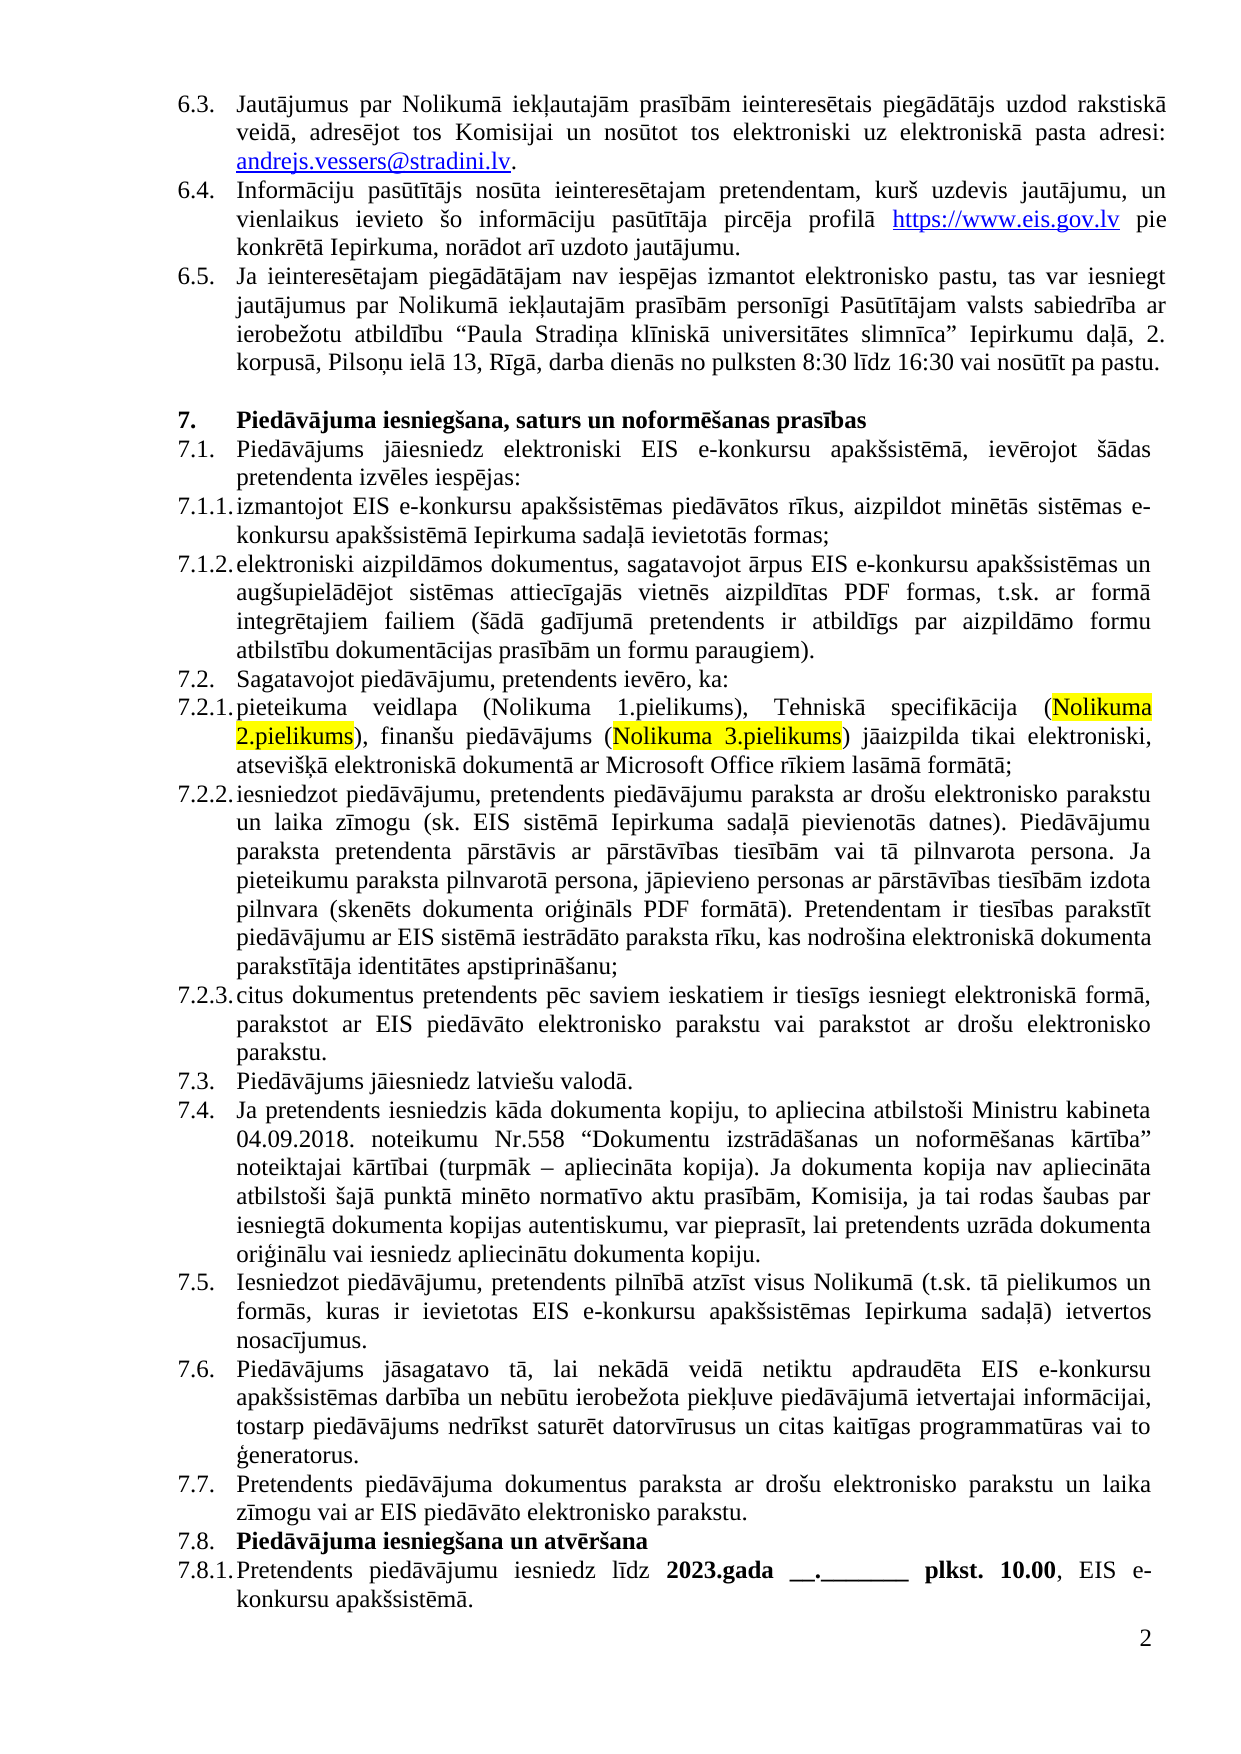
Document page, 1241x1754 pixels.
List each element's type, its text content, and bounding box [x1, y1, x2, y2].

list pieteikuma veidlapa (Nolikuma 1.pielikums), Tehniskā specifikācija (Nolikuma 2.pielikums), finanšu piedāvājums (Nolikuma 3.pielikums) jāaizpilda tikai elektroniski, atsevišķā elektroniskā dokumentā ar Microsoft Office rīkiem lasāmā formātā; [177, 692, 1152, 779]
list Iesniedzot piedāvājumu, pretendents pilnībā atzīst visus Nolikumā (t.sk. tā pielikumos un formās, kuras ir ievietotas EIS e-konkursu apakšsistēmas Iepirkuma sadaļā) ietvertos nosacījumus. [177, 1267, 1152, 1354]
list Pretendents piedāvājumu iesniedz līdz 2023.gada __._______ plkst. 10.00, EIS e-konkursu apakšsistēmā. [177, 1555, 1152, 1612]
list Informāciju pasūtītājs nosūta ieinteresētajam pretendentam, kurš uzdevis jautājumu, un vienlaikus ievieto šo informāciju pasūtītāja pircēja profilā https://www.eis.gov.lv pie konkrētā Iepirkuma, norādot arī uzdoto jautājumu. [177, 175, 1167, 261]
list Sagatavojot piedāvājumu, pretendents ievēro, ka: [177, 664, 1152, 692]
list Jautājumus par Nolikumā iekļautajām prasībām ieinteresētais piegādātājs uzdod rakstiskā veidā, adresējot tos Komisijai un nosūtot tos elektroniski uz elektroniskā pasta adresi: andrejs.vessers@stradini.lv. [177, 89, 1167, 175]
list Piedāvājums jāiesniedz latviešu valodā. [177, 1066, 1152, 1095]
list izmantojot EIS e-konkursu apakšsistēmas piedāvātos rīkus, aizpildot minētās sistēmas e-konkursu apakšsistēmā Iepirkuma sadaļā ievietotās formas; [177, 491, 1152, 549]
list Piedāvājuma iesniegšana un atvēršana [177, 1526, 1152, 1555]
list Piedāvājuma iesniegšana, saturs un noformēšanas prasības [177, 405, 1152, 434]
list Pretendents piedāvājuma dokumentus paraksta ar drošu elektronisko parakstu un laika zīmogu vai ar EIS piedāvāto elektronisko parakstu. [177, 1469, 1152, 1526]
list elektroniski aizpildāmos dokumentus, sagatavojot ārpus EIS e-konkursu apakšsistēmas un augšupielādējot sistēmas attiecīgajās vietnēs aizpildītas PDF formas, t.sk. ar formā integrētajiem failiem (šādā gadījumā pretendents ir atbildīgs par aizpildāmo formu atbilstību dokumentācijas prasībām un formu paraugiem). [177, 549, 1152, 664]
list Ja pretendents iesniedzis kāda dokumenta kopiju, to apliecina atbilstoši Ministru kabineta 04.09.2018. noteikumu Nr.558 “Dokumentu izstrādāšanas un noformēšanas kārtība” noteiktajai kārtībai (turpmāk – apliecināta kopija). Ja dokumenta kopija nav apliecināta atbilstoši šajā punktā minēto normatīvo aktu prasībām, Komisija, ja tai rodas šaubas par iesniegtā dokumenta kopijas autentiskumu, var pieprasīt, lai pretendents uzrāda dokumenta oriģinālu vai iesniedz apliecinātu dokumenta kopiju. [177, 1095, 1152, 1267]
list Ja ieinteresētajam piegādātājam nav iespējas izmantot elektronisko pastu, tas var iesniegt jautājumus par Nolikumā iekļautajām prasībām personīgi Pasūtītājam valsts sabiedrība ar ierobežotu atbildību “Paula Stradiņa klīniskā universitātes slimnīca” Iepirkumu daļā, 2. korpusā, Pilsoņu ielā 13, Rīgā, darba dienās no pulksten 8:30 līdz 16:30 vai nosūtīt pa pastu. [177, 261, 1167, 376]
list iesniedzot piedāvājumu, pretendents piedāvājumu paraksta ar drošu elektronisko parakstu un laika zīmogu (sk. EIS sistēmā Iepirkuma sadaļā pievienotās datnes). Piedāvājumu paraksta pretendenta pārstāvis ar pārstāvības tiesībām vai tā pilnvarota persona. Ja pieteikumu paraksta pilnvarotā persona, jāpievieno personas ar pārstāvības tiesībām izdota pilnvara (skenēts dokumenta oriģināls PDF formātā). Pretendentam ir tiesības parakstīt piedāvājumu ar EIS sistēmā iestrādāto paraksta rīku, kas nodrošina elektroniskā dokumenta parakstītāja identitātes apstiprināšanu; [177, 779, 1152, 980]
list Piedāvājums jāsagatavo tā, lai nekādā veidā netiktu apdraudēta EIS e-konkursu apakšsistēmas darbība un nebūtu ierobežota piekļuve piedāvājumā ietvertajai informācijai, tostarp piedāvājums nedrīkst saturēt datorvīrusus un citas kaitīgas programmatūras vai to ģeneratorus. [177, 1354, 1152, 1469]
list Piedāvājums jāiesniedz elektroniski EIS e-konkursu apakšsistēmā, ievērojot šādas pretendenta izvēles iespējas: [177, 434, 1152, 491]
list citus dokumentus pretendents pēc saviem ieskatiem ir tiesīgs iesniegt elektroniskā formā, parakstot ar EIS piedāvāto elektronisko parakstu vai parakstot ar drošu elektronisko parakstu. [177, 980, 1152, 1066]
